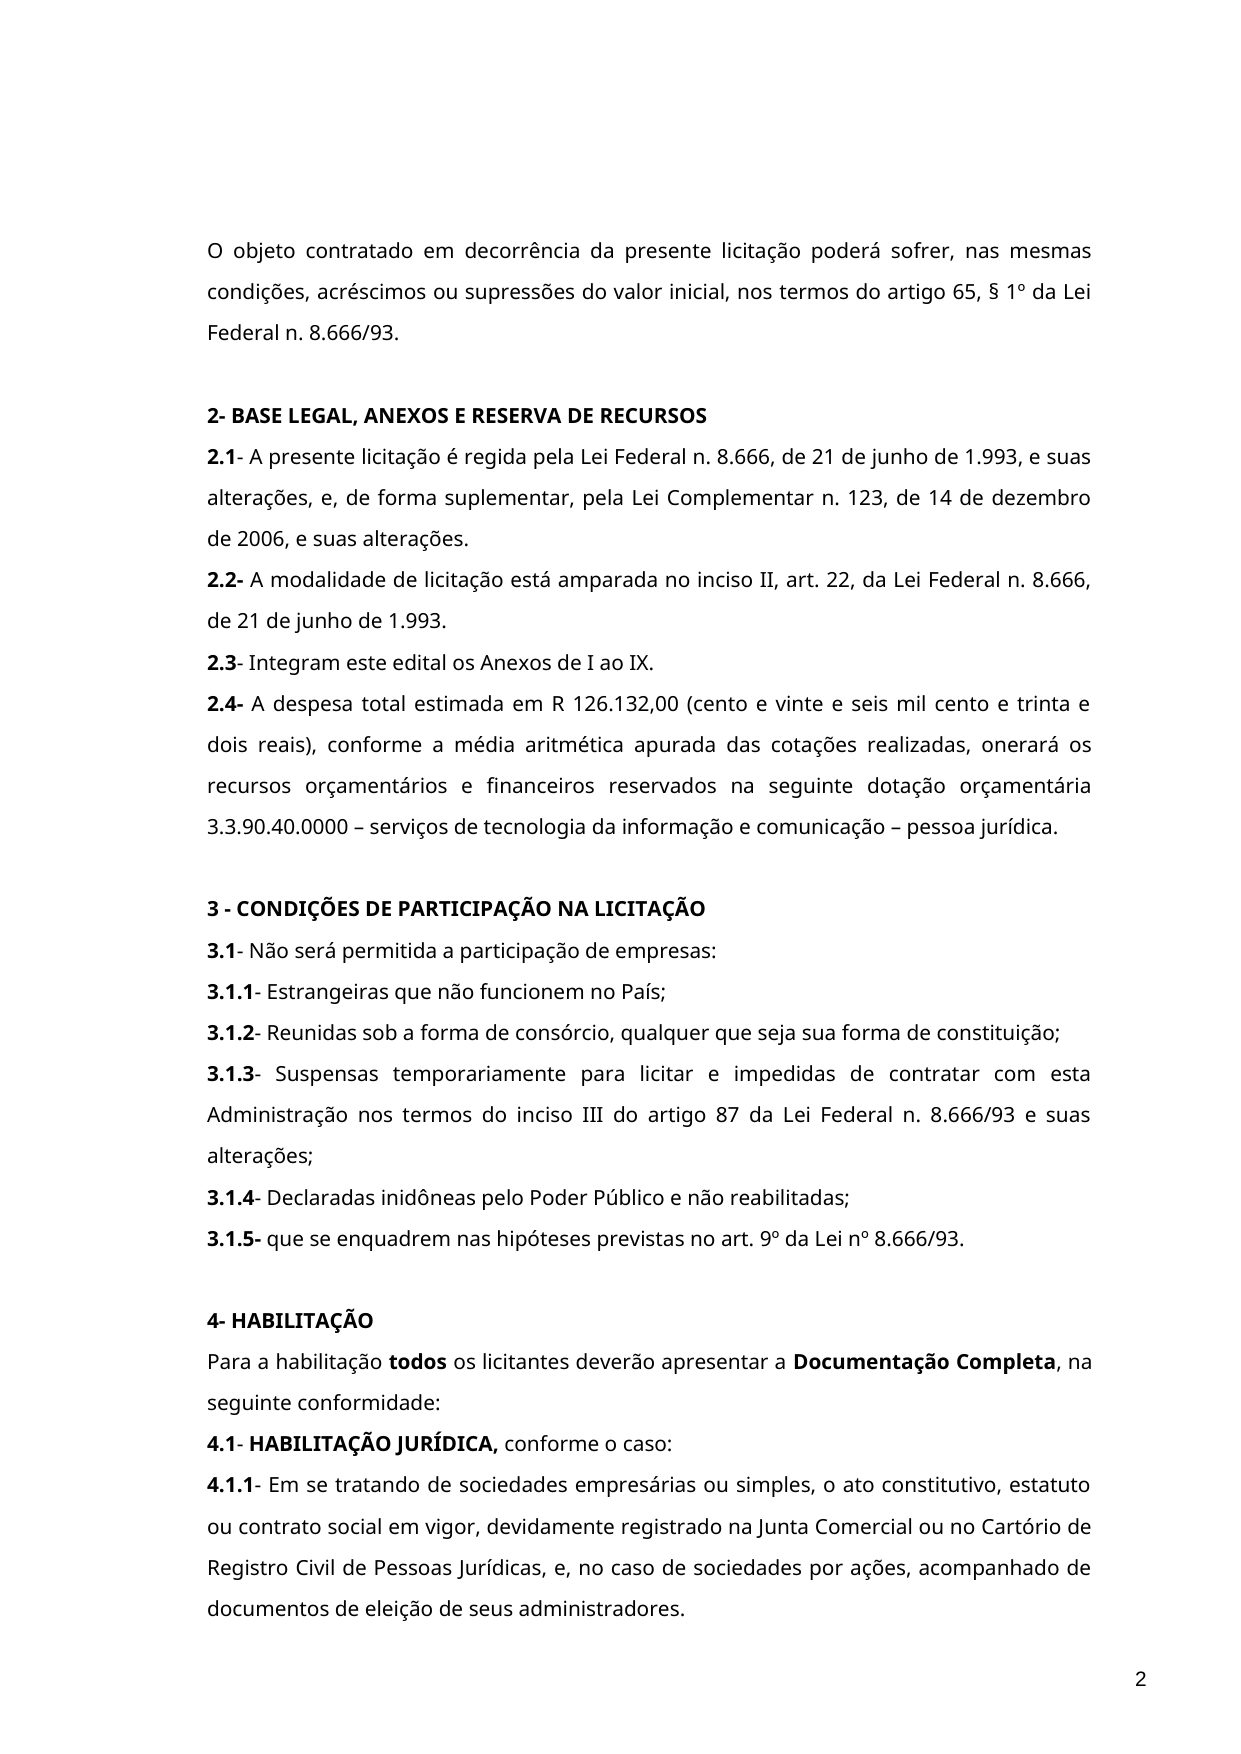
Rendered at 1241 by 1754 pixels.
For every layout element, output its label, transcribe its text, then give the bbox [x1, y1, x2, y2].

text 3.1.4- Declaradas inidôneas pelo Poder Público e não reabilitadas; [207, 1183, 1092, 1211]
text 3.1.1- Estrangeiras que não funcionem no País; [207, 977, 1092, 1005]
text O objeto contratado em decorrência da presente licitação poderá sofrer, nas mesmas condições, acréscimos ou supressões do valor inicial, nos termos do artigo 65, § 1º da Lei Federal n. 8.666/93. [207, 236, 1092, 347]
text 3.1.5- que se enquadrem nas hipóteses previstas no art. 9º da Lei nº 8.666/93. [207, 1224, 1092, 1252]
text 3 - CONDIÇÕES DE PARTICIPAÇÃO NA LICITAÇÃO [207, 894, 1092, 923]
text 2.1- A presente licitação é regida pela Lei Federal n. 8.666, de 21 de junho de 1.993, e suas alterações, e, de forma suplementar, pela Lei Complementar n. 123, de 14 de dezembro de 2006, e suas alterações. [207, 442, 1092, 553]
text 3.1.3- Suspensas temporariamente para licitar e impedidas de contratar com esta Administração nos termos do inciso III do artigo 87 da Lei Federal n. 8.666/93 e suas alterações; [207, 1059, 1092, 1170]
text 2- BASE LEGAL, ANEXOS E RESERVA DE RECURSOS [207, 401, 1092, 429]
text 4.1.1- Em se tratando de sociedades empresárias ou simples, o ato constitutivo, estatuto ou contrato social em vigor, devidamente registrado na Junta Comercial ou no Cartório de Registro Civil de Pessoas Jurídicas, e, no caso de sociedades por ações, acompanhado de documentos de eleição de seus administradores. [207, 1471, 1092, 1622]
text 4- HABILITAÇÃO [207, 1306, 1092, 1334]
text 3.1.2- Reunidas sob a forma de consórcio, qualquer que seja sua forma de constituição; [207, 1018, 1092, 1046]
text 4.1- HABILITAÇÃO JURÍDICA, conforme o caso: [207, 1429, 1092, 1458]
text 3.1- Não será permitida a participação de empresas: [207, 936, 1092, 964]
text 2.3- Integram este edital os Anexos de I ao IX. [207, 648, 1092, 676]
text 2.4- A despesa total estimada em R 126.132,00 (cento e vinte e seis mil cento e trinta e dois reais), conforme a média aritmética apurada das cotações realizadas, onerará os recursos orçamentários e financeiros reservados na seguinte dotação orçamentária 3.3.90.40.0000 – serviços de tecnologia da informação e comunicação – pessoa jurídica. [207, 689, 1092, 841]
text 2.2- A modalidade de licitação está amparada no inciso II, art. 22, da Lei Federal n. 8.666, de 21 de junho de 1.993. [207, 565, 1092, 635]
text Para a habilitação todos os licitantes deverão apresentar a Documentação Completa, na seguinte conformidade: [207, 1347, 1092, 1417]
